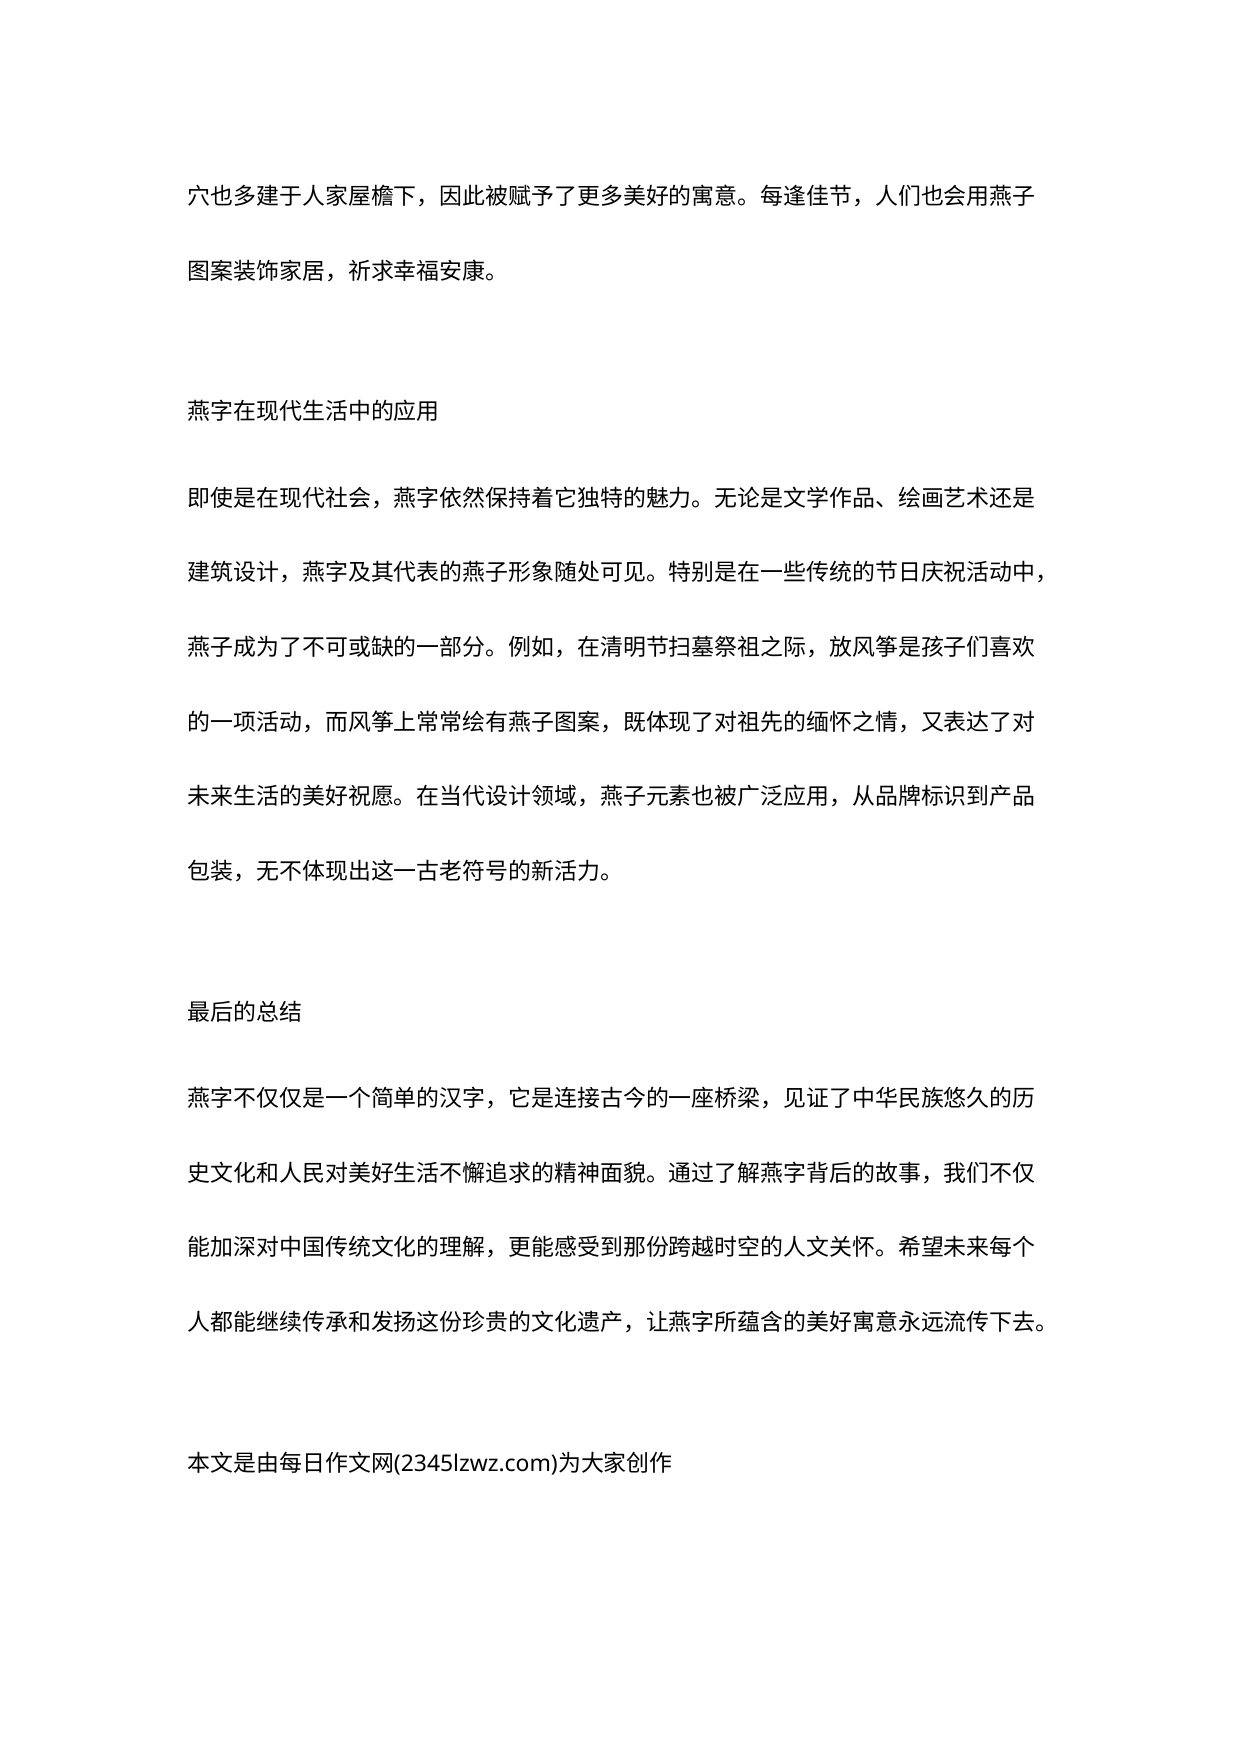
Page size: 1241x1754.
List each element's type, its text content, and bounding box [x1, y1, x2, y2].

text 本文是由每日作文网(2345lzwz.com)为大家创作 [187, 1428, 1053, 1493]
text 最后的总结 [187, 977, 1053, 1042]
text 燕字不仅仅是一个简单的汉字，它是连接古今的一座桥梁，见证了中华民族悠久的历史文化和人民对美好生活不懈追求的精神面貌。通过了解燕字背后的故事，我们不仅能加深对中国传统文化的理解，更能感受到那份跨越时空的人文关怀。希望未来每个人都能继续传承和发扬这份珍贵的文化遗产，让燕字所蕴含的美好寓意永远流传下去。 [187, 1064, 1053, 1353]
text 燕字在现代生活中的应用 [187, 377, 1053, 442]
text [187, 162, 1053, 302]
text 即使是在现代社会，燕字依然保持着它独特的魅力。无论是文学作品、绘画艺术还是建筑设计，燕字及其代表的燕子形象随处可见。特别是在一些传统的节日庆祝活动中，燕子成为了不可或缺的一部分。例如，在清明节扫墓祭祖之际，放风筝是孩子们喜欢的一项活动，而风筝上常常绘有燕子图案，既体现了对祖先的缅怀之情，又表达了对未来生活的美好祝愿。在当代设计领域，燕子元素也被广泛应用，从品牌标识到产品包装，无不体现出这一古老符号的新活力。 [187, 464, 1053, 902]
